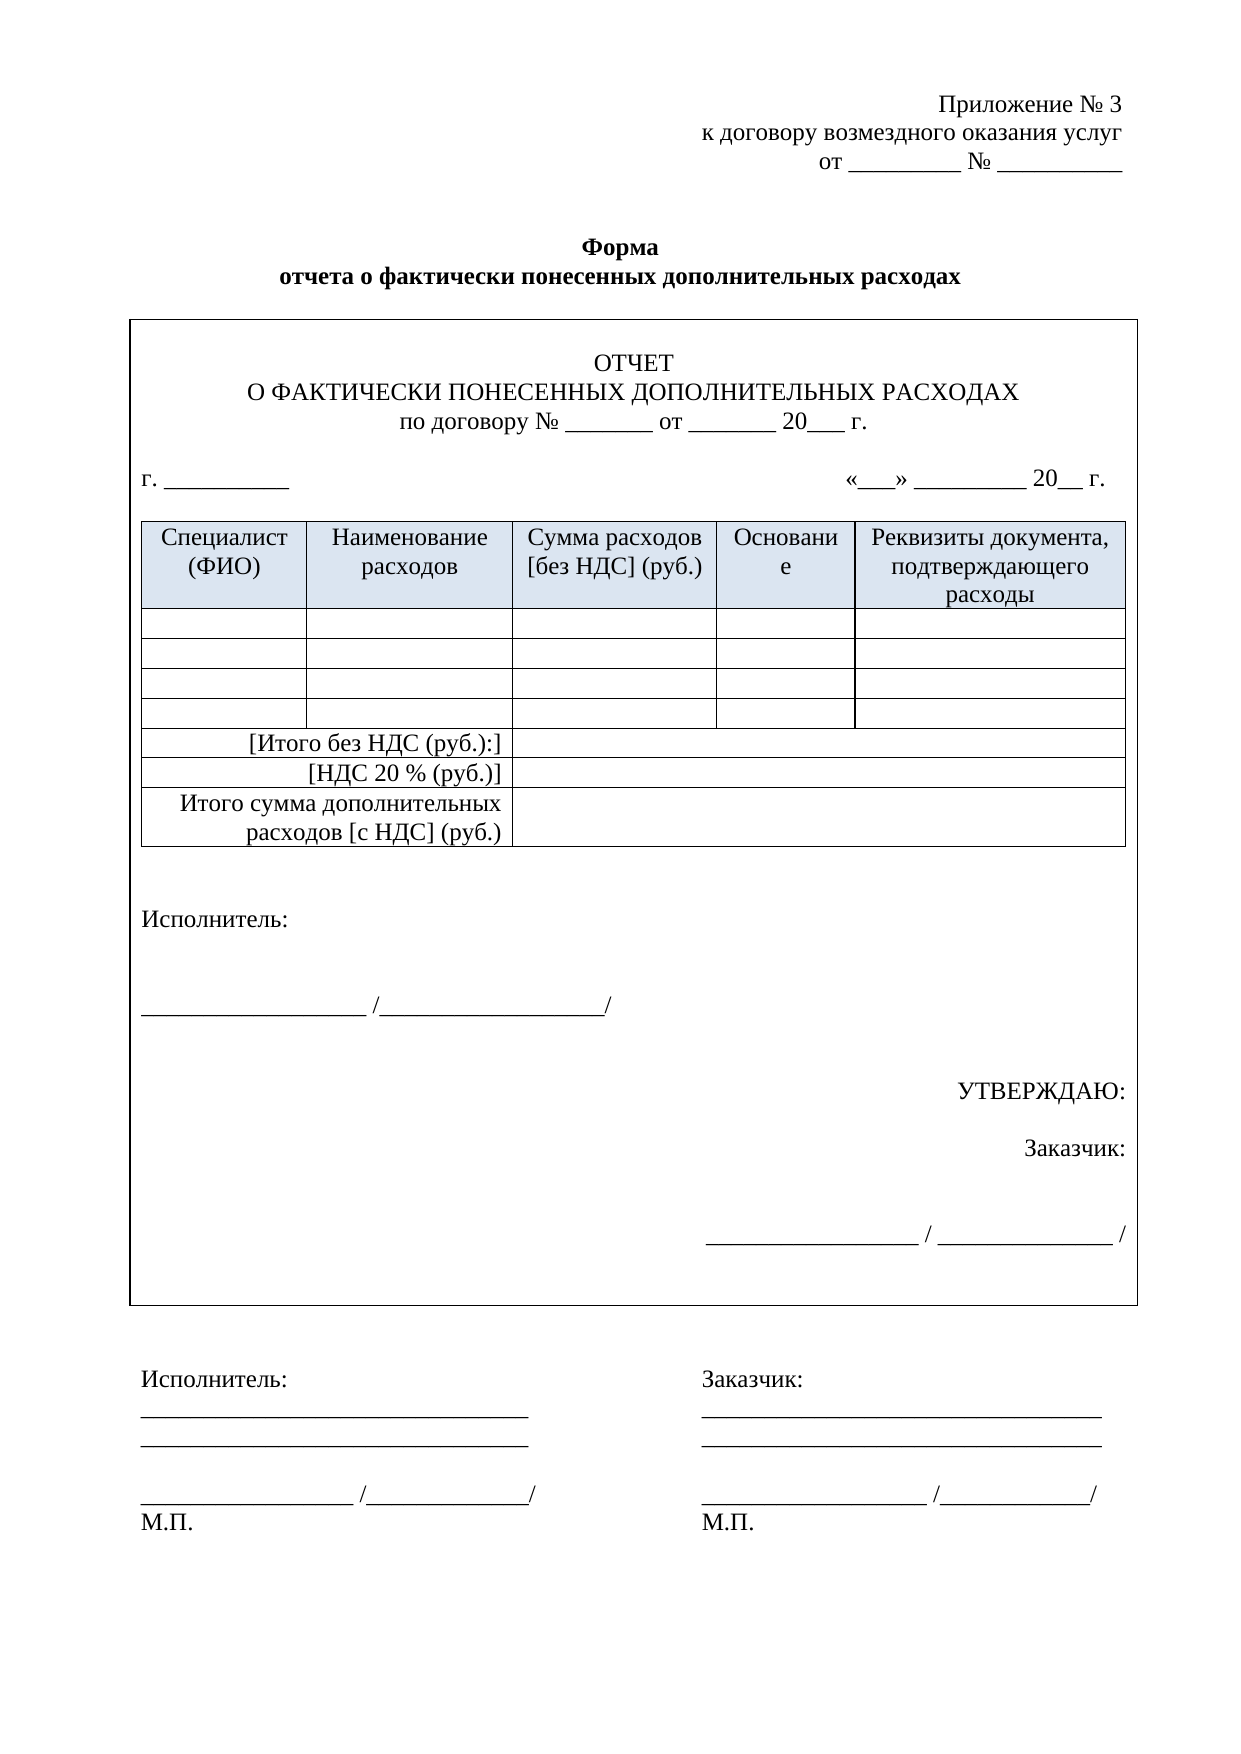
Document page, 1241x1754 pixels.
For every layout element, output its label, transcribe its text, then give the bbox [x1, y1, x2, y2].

table_header ОТЧЕТ О ФАКТИЧЕСКИ ПОНЕСЕННЫХ ДОПОЛНИТЕЛЬНЫХ РАСХОДАХ по договору № _______ от _______ 20___ г. г. __________ «___» _________ 20__ г. Исполнитель: __________________ /__________________/ УТВЕРЖДАЮ: Заказчик: _________________ / ______________ / [131, 320, 1137, 1305]
table_header Исполнитель: [129, 1364, 690, 1392]
text отчета о фактически понесенных дополнительных расходах [118, 261, 1122, 290]
text к договору возмездного оказания услуг [118, 117, 1122, 146]
text Форма [118, 232, 1122, 261]
table_cell ________________________________ ________________________________ __________________ /____________/ М.П. [690, 1393, 1152, 1536]
table_cell _______________________________ _______________________________ _________________ /_____________/ М.П. [129, 1393, 690, 1536]
text от _________ № __________ [118, 146, 1122, 175]
table_header Заказчик: [690, 1364, 1152, 1392]
text Приложение № 3 [118, 89, 1122, 117]
